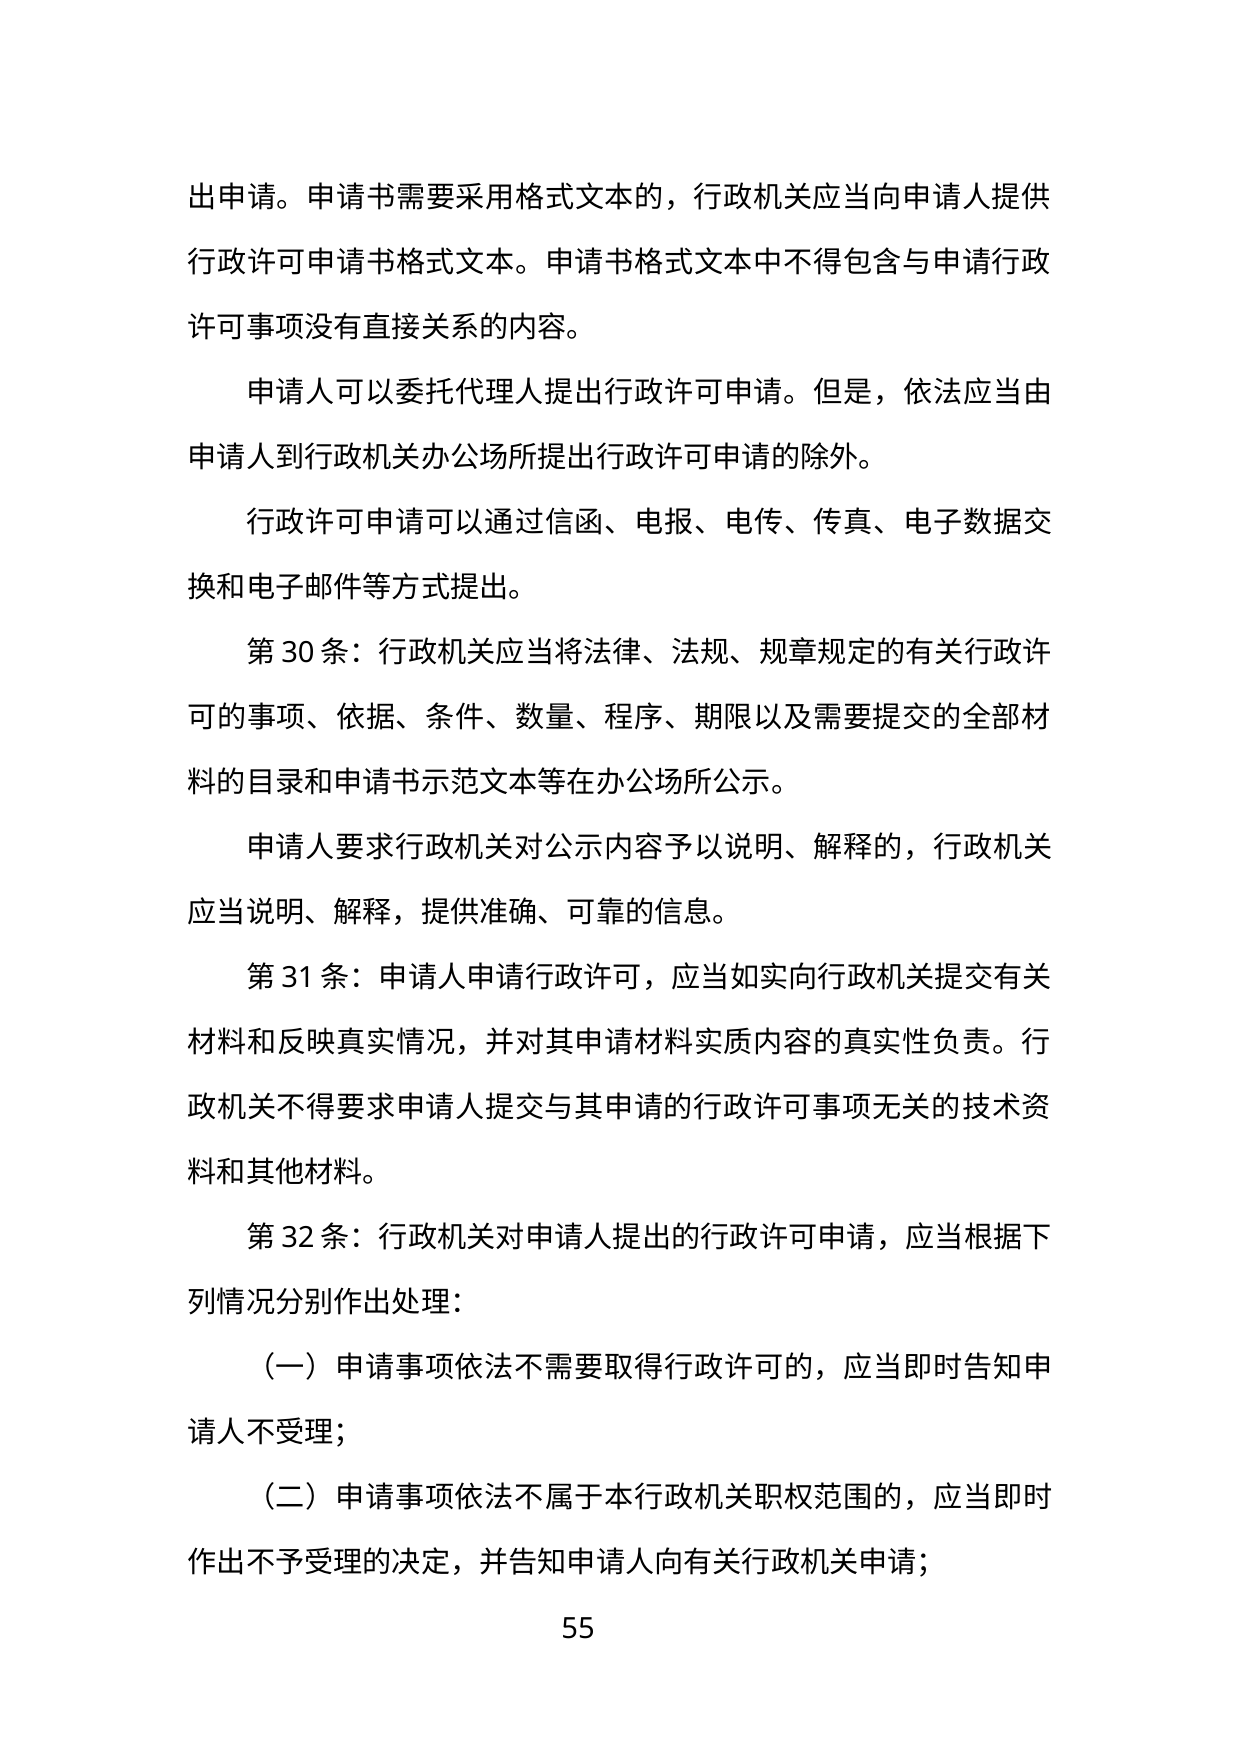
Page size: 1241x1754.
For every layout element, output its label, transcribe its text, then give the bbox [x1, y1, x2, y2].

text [187, 162, 1053, 357]
text 第32条：行政机关对申请人提出的行政许可申请，应当根据下列情况分别作出处理： [187, 1202, 1053, 1332]
text 申请人要求行政机关对公示内容予以说明、解释的，行政机关应当说明、解释，提供准确、可靠的信息。 [187, 812, 1053, 942]
text 申请人可以委托代理人提出行政许可申请。但是，依法应当由申请人到行政机关办公场所提出行政许可申请的除外。 [187, 357, 1053, 487]
text （二）申请事项依法不属于本行政机关职权范围的，应当即时作出不予受理的决定，并告知申请人向有关行政机关申请； [187, 1462, 1053, 1592]
text （一）申请事项依法不需要取得行政许可的，应当即时告知申请人不受理； [187, 1332, 1053, 1462]
text 行政许可申请可以通过信函、电报、电传、传真、电子数据交换和电子邮件等方式提出。 [187, 487, 1053, 617]
text 第31条：申请人申请行政许可，应当如实向行政机关提交有关材料和反映真实情况，并对其申请材料实质内容的真实性负责。行政机关不得要求申请人提交与其申请的行政许可事项无关的技术资料和其他材料。 [187, 942, 1053, 1202]
text 第30条：行政机关应当将法律、法规、规章规定的有关行政许可的事项、依据、条件、数量、程序、期限以及需要提交的全部材料的目录和申请书示范文本等在办公场所公示。 [187, 617, 1053, 812]
